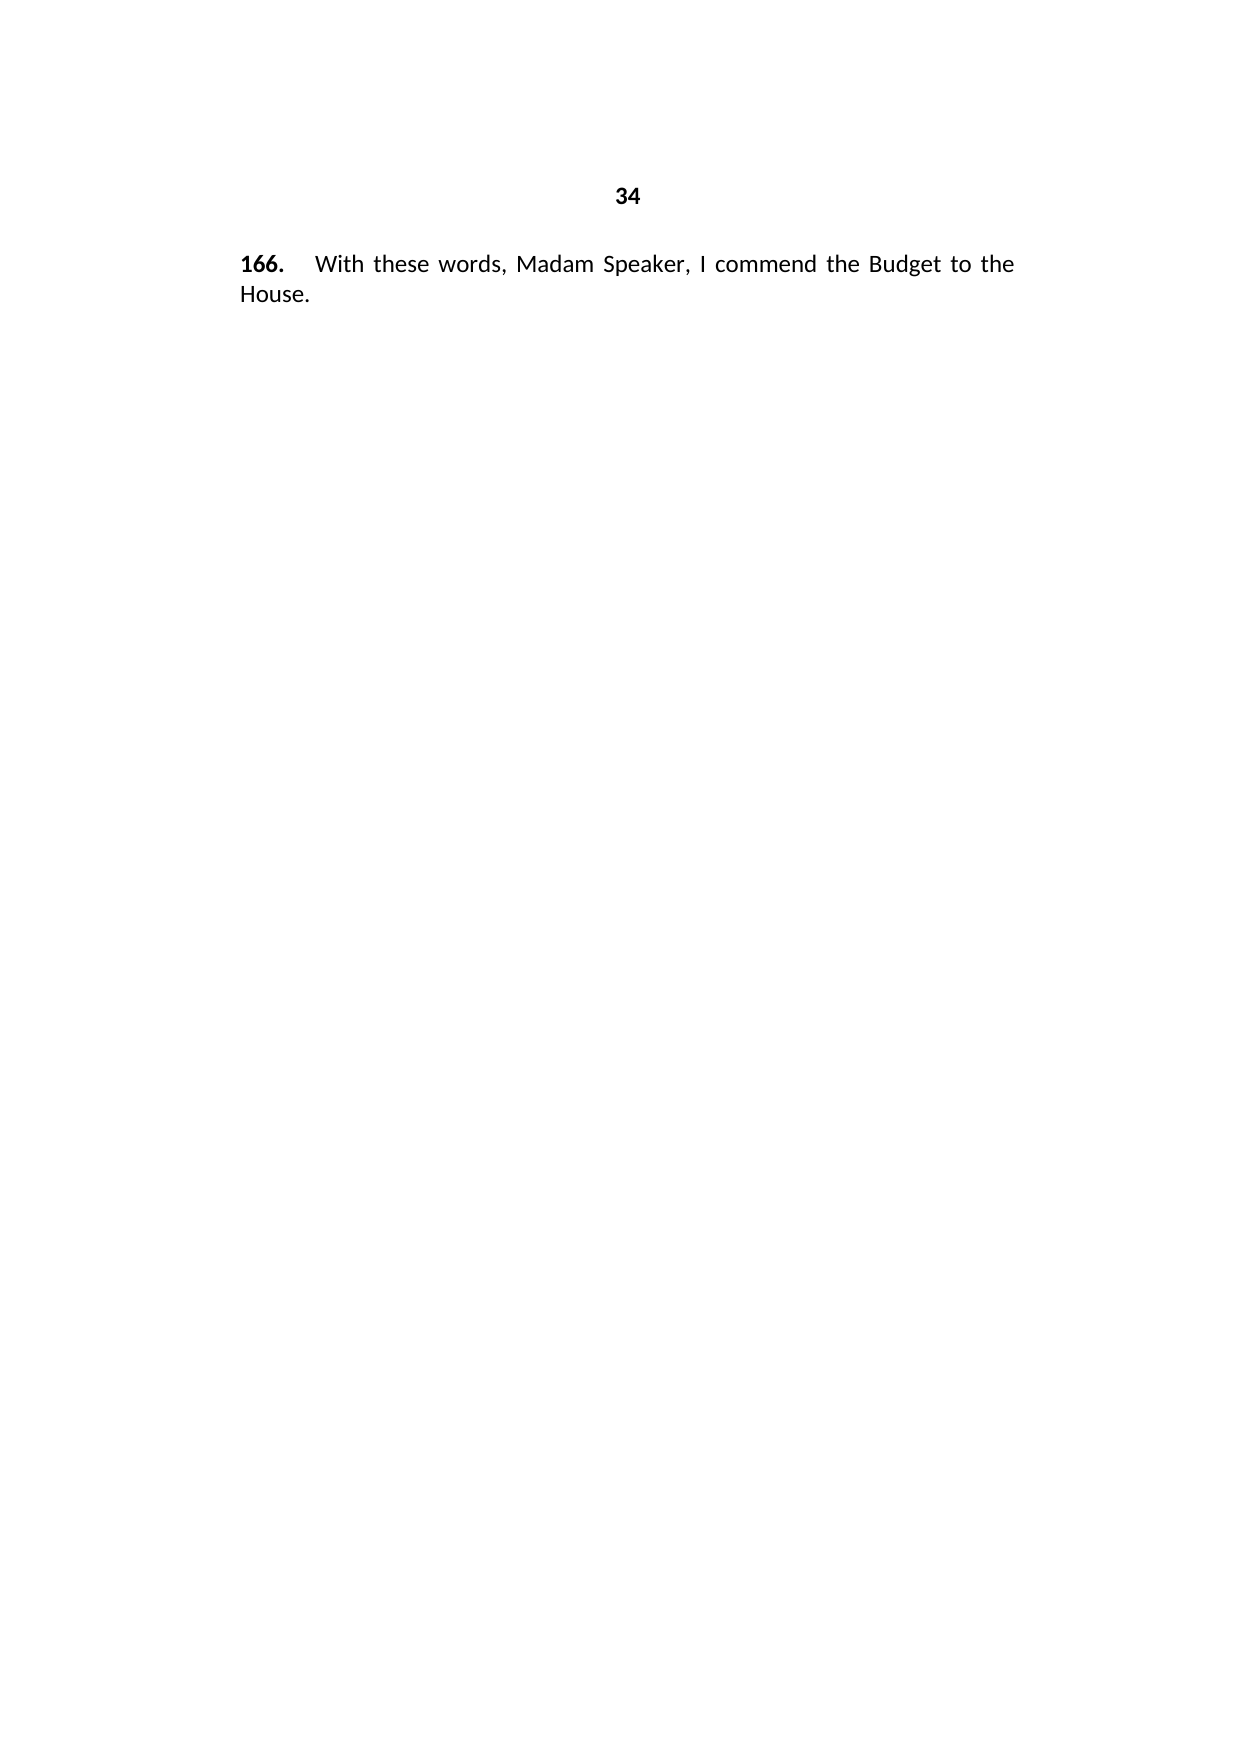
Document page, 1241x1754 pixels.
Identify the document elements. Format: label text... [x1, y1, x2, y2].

list With these words, Madam Speaker, I commend the Budget to the House. [240, 248, 1015, 309]
